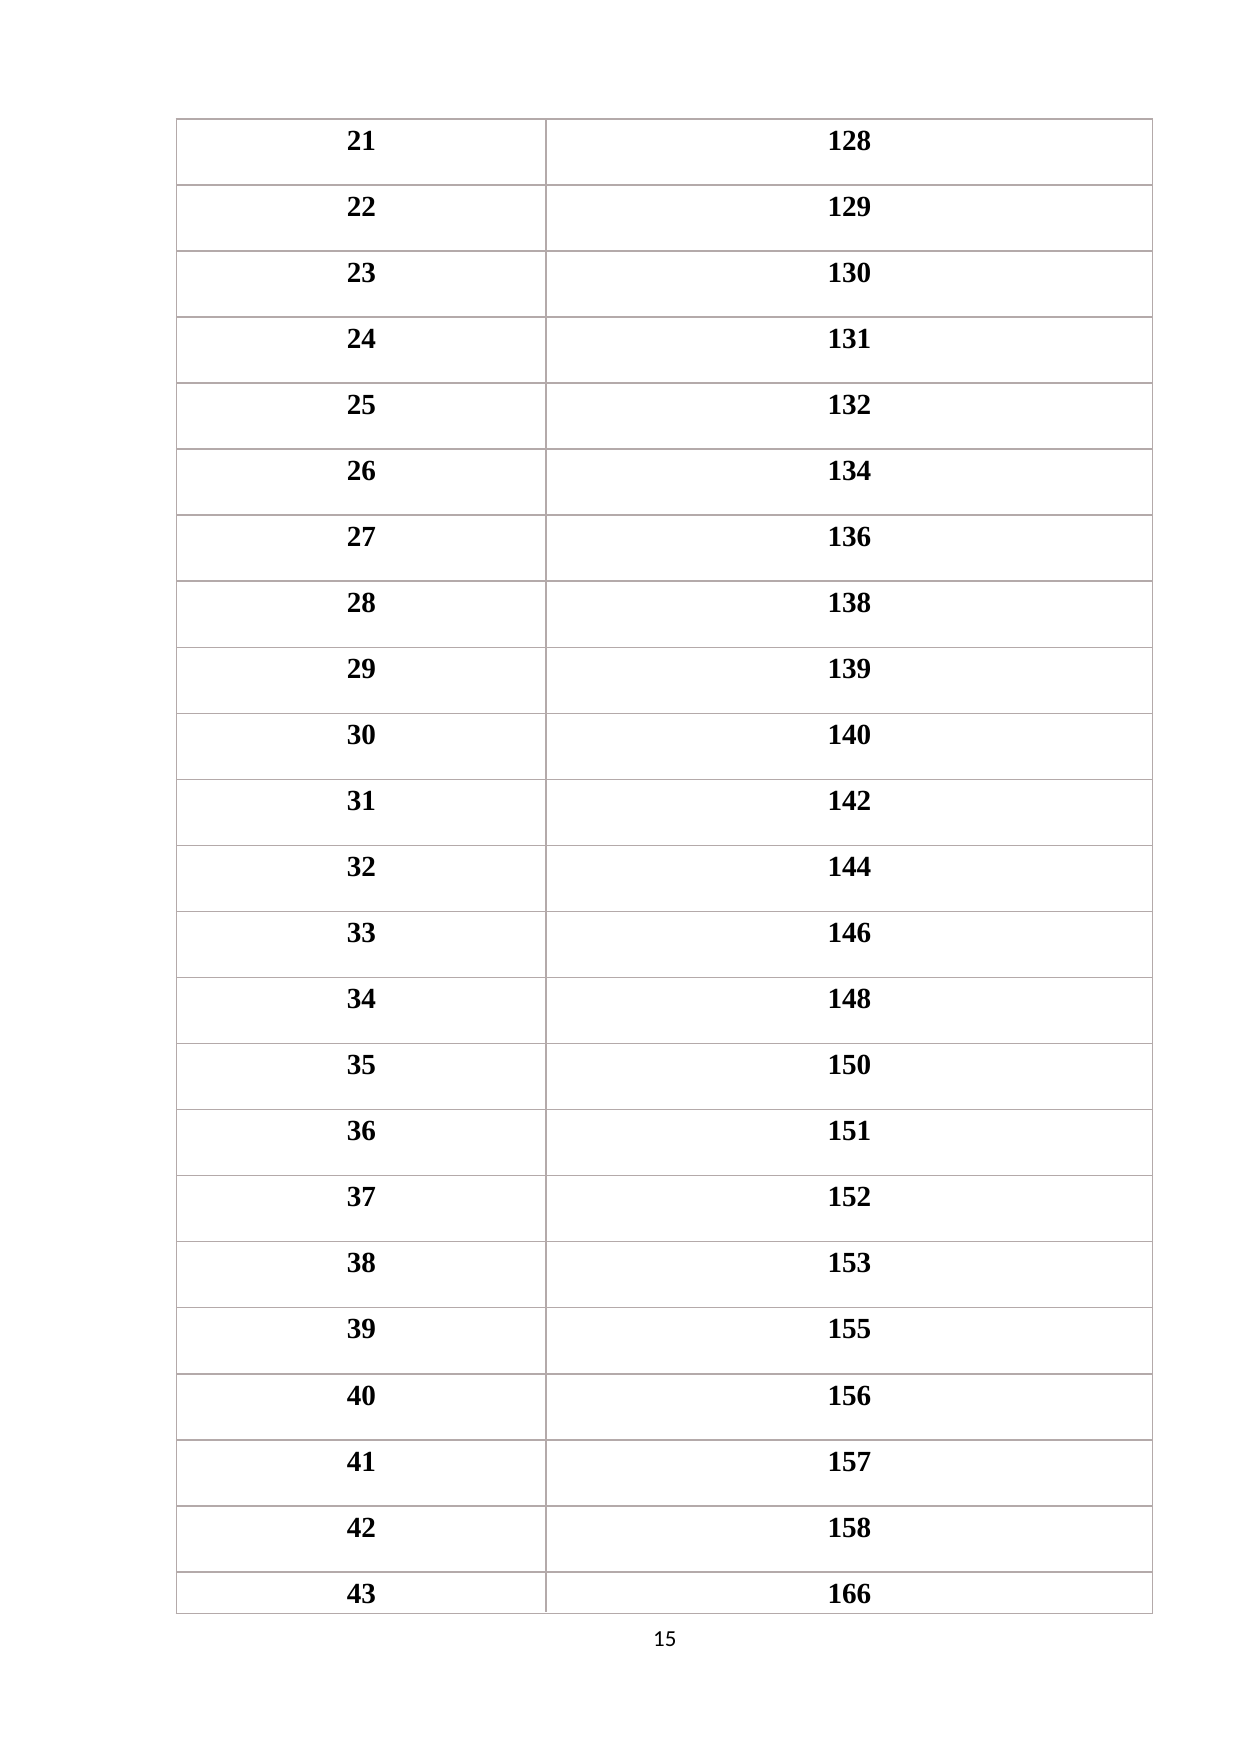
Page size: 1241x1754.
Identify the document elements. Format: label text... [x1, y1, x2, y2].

table_cell 42 [177, 1507, 545, 1571]
table_cell 158 [547, 1507, 1152, 1571]
table_cell 166 [547, 1573, 1152, 1612]
table_cell 128 [547, 120, 1152, 184]
table_cell 153 [547, 1242, 1152, 1307]
table_cell 25 [177, 384, 545, 448]
table_cell 146 [547, 912, 1152, 977]
table_cell 34 [177, 978, 545, 1043]
table_cell 36 [177, 1110, 545, 1175]
table_cell 24 [177, 318, 545, 382]
table_cell 138 [547, 582, 1152, 646]
table_cell 139 [547, 648, 1152, 712]
table_cell 39 [177, 1308, 545, 1373]
table_cell 140 [547, 714, 1152, 778]
table_cell 38 [177, 1242, 545, 1307]
table_cell 150 [547, 1044, 1152, 1109]
table_cell 30 [177, 714, 545, 778]
table_cell 157 [547, 1441, 1152, 1505]
table_cell 35 [177, 1044, 545, 1109]
table_cell 148 [547, 978, 1152, 1043]
table_cell 144 [547, 846, 1152, 911]
table_cell 33 [177, 912, 545, 977]
table_cell 129 [547, 186, 1152, 250]
table_cell 21 [177, 120, 545, 184]
table_cell 27 [177, 516, 545, 580]
table_cell 136 [547, 516, 1152, 580]
table_cell 26 [177, 450, 545, 514]
table_cell 156 [547, 1375, 1152, 1439]
table_cell 22 [177, 186, 545, 250]
table_cell 40 [177, 1375, 545, 1439]
table_cell 41 [177, 1441, 545, 1505]
table_cell 142 [547, 780, 1152, 844]
table_cell 31 [177, 780, 545, 844]
table_cell 152 [547, 1176, 1152, 1241]
table_cell 29 [177, 648, 545, 712]
table_cell 32 [177, 846, 545, 911]
table_cell 131 [547, 318, 1152, 382]
table_cell 132 [547, 384, 1152, 448]
table_cell 28 [177, 582, 545, 646]
table_cell 130 [547, 252, 1152, 316]
table_cell 134 [547, 450, 1152, 514]
table_cell 155 [547, 1308, 1152, 1373]
table_cell 43 [177, 1573, 545, 1612]
table_cell 151 [547, 1110, 1152, 1175]
table_cell 37 [177, 1176, 545, 1241]
table_cell 23 [177, 252, 545, 316]
